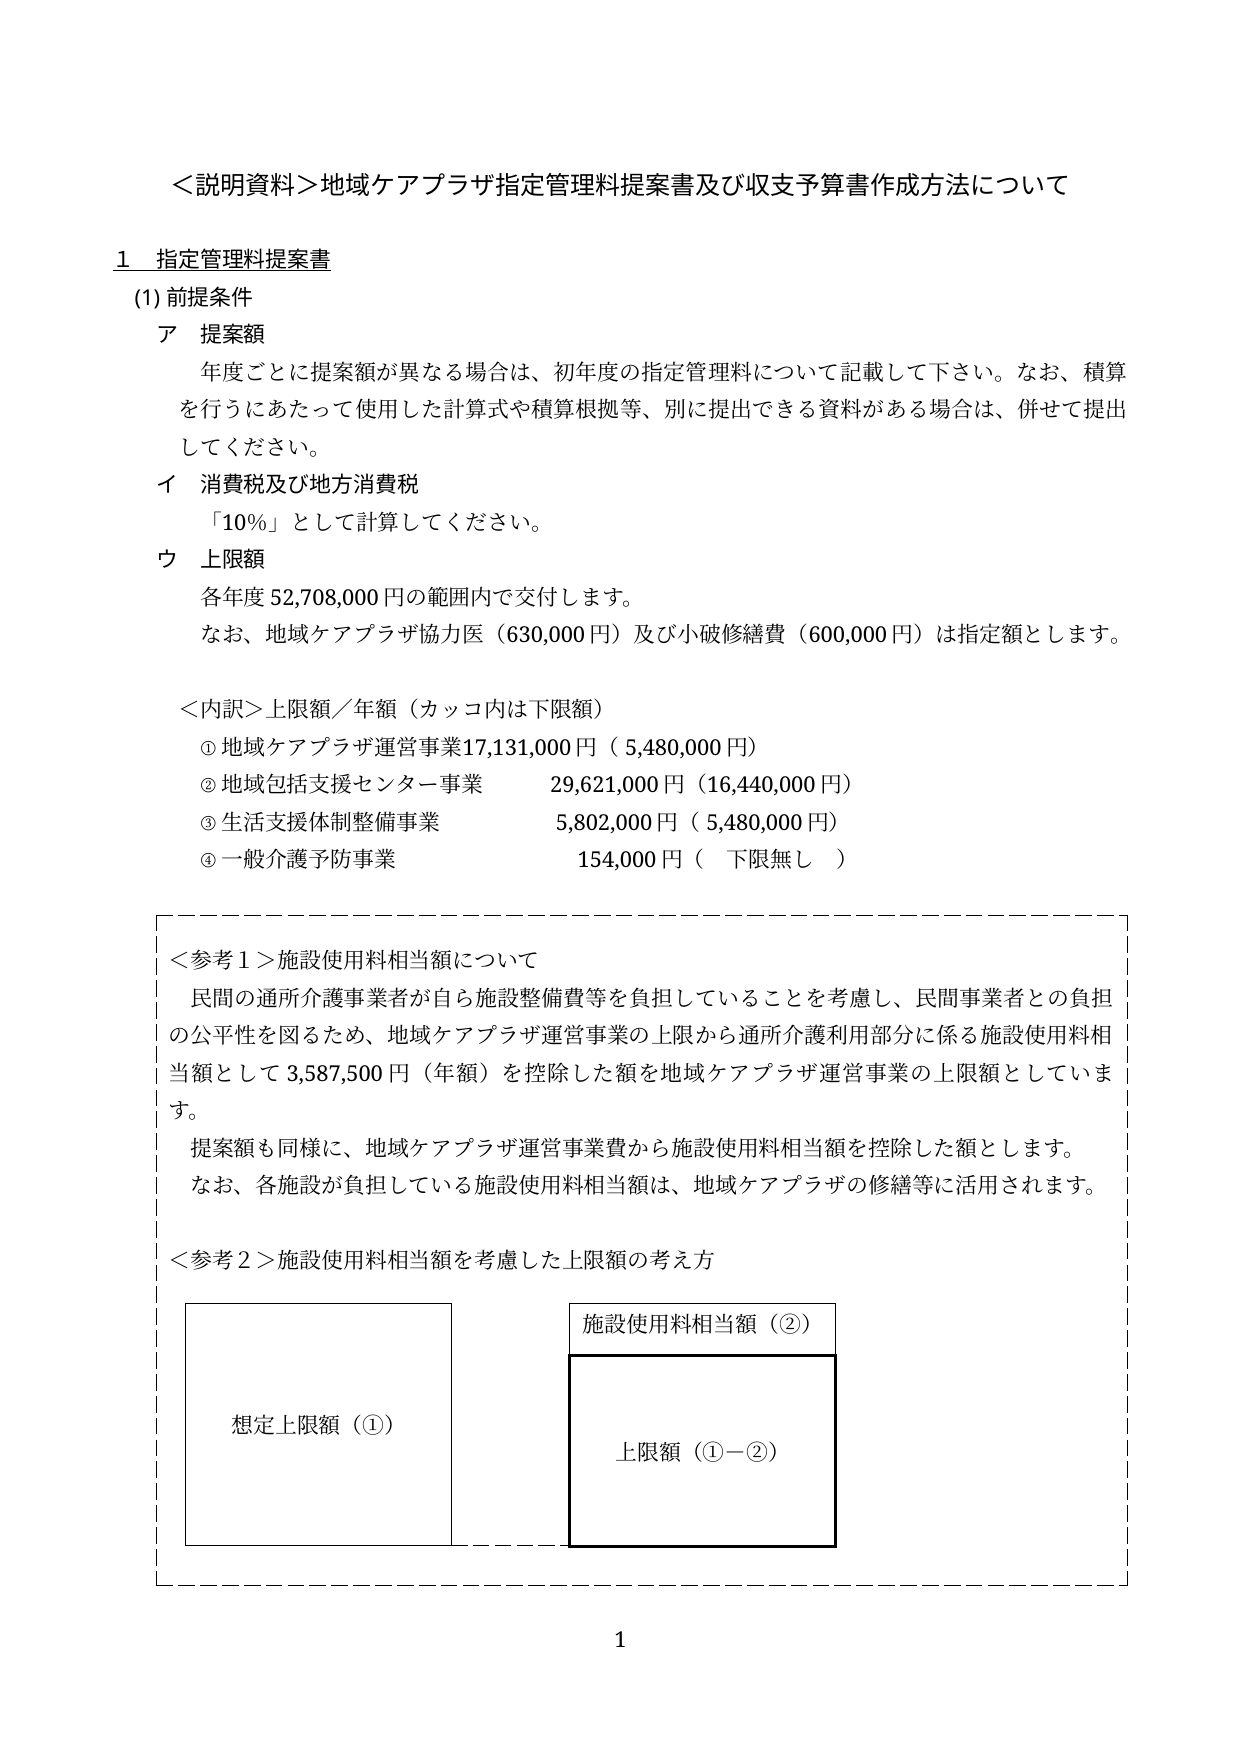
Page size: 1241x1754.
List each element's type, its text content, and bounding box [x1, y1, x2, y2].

text ＜説明資料＞地域ケアプラザ指定管理料提案書及び収支予算書作成方法について [112, 164, 1128, 202]
text ウ 上限額 [112, 539, 1128, 577]
text 年度ごとに提案額が異なる場合は、初年度の指定管理料について記載して下さい。なお、積算を行うにあたって使用した計算式や積算根拠等、別に提出できる資料がある場合は、併せて提出してください。 [178, 352, 1128, 464]
text ＜内訳＞上限額／年額（カッコ内は下限額） [112, 689, 1128, 727]
text ③生活支援体制整備事業 5,802,000円（ 5,480,000円） [112, 802, 1128, 839]
text ④一般介護予防事業 154,000円（ 下限無し ） [112, 839, 1128, 877]
text なお、地域ケアプラザ協力医（630,000円）及び小破修繕費（600,000円）は指定額とします。 [156, 614, 1128, 652]
text ②地域包括支援センター事業 29,621,000円（16,440,000円） [112, 764, 1128, 802]
text １ 指定管理料提案書 [112, 239, 1128, 277]
table_header ＜参考１＞施設使用料相当額について 民間の通所介護事業者が自ら施設整備費等を負担していることを考慮し、民間事業者との負担の公平性を図るため、地域ケアプラザ運営事業の上限から通所介護利用部分に係る施設使用料相当額として3,587,500円（年額）を控除した額を地域ケアプラザ運営事業の上限額としています。 提案額も同様に、地域ケアプラザ運営事業費から施設使用料相当額を控除した額とします。 なお、各施設が負担している施設使用料相当額は、地域ケアプラザの修繕等に活用されます。 ＜参考２＞施設使用料相当額を考慮した上限額の考え方 [157, 915, 1127, 1585]
text 各年度52,708,000円の範囲内で交付します。 [156, 577, 1128, 614]
text 「10％」として計算してください。 [112, 502, 1128, 539]
text イ 消費税及び地方消費税 [112, 464, 1128, 502]
text ①地域ケアプラザ運営事業 17,131,000円（ 5,480,000円） [112, 727, 1128, 764]
text ア 提案額 [112, 314, 1128, 352]
text (1) 前提条件 [112, 277, 1128, 314]
